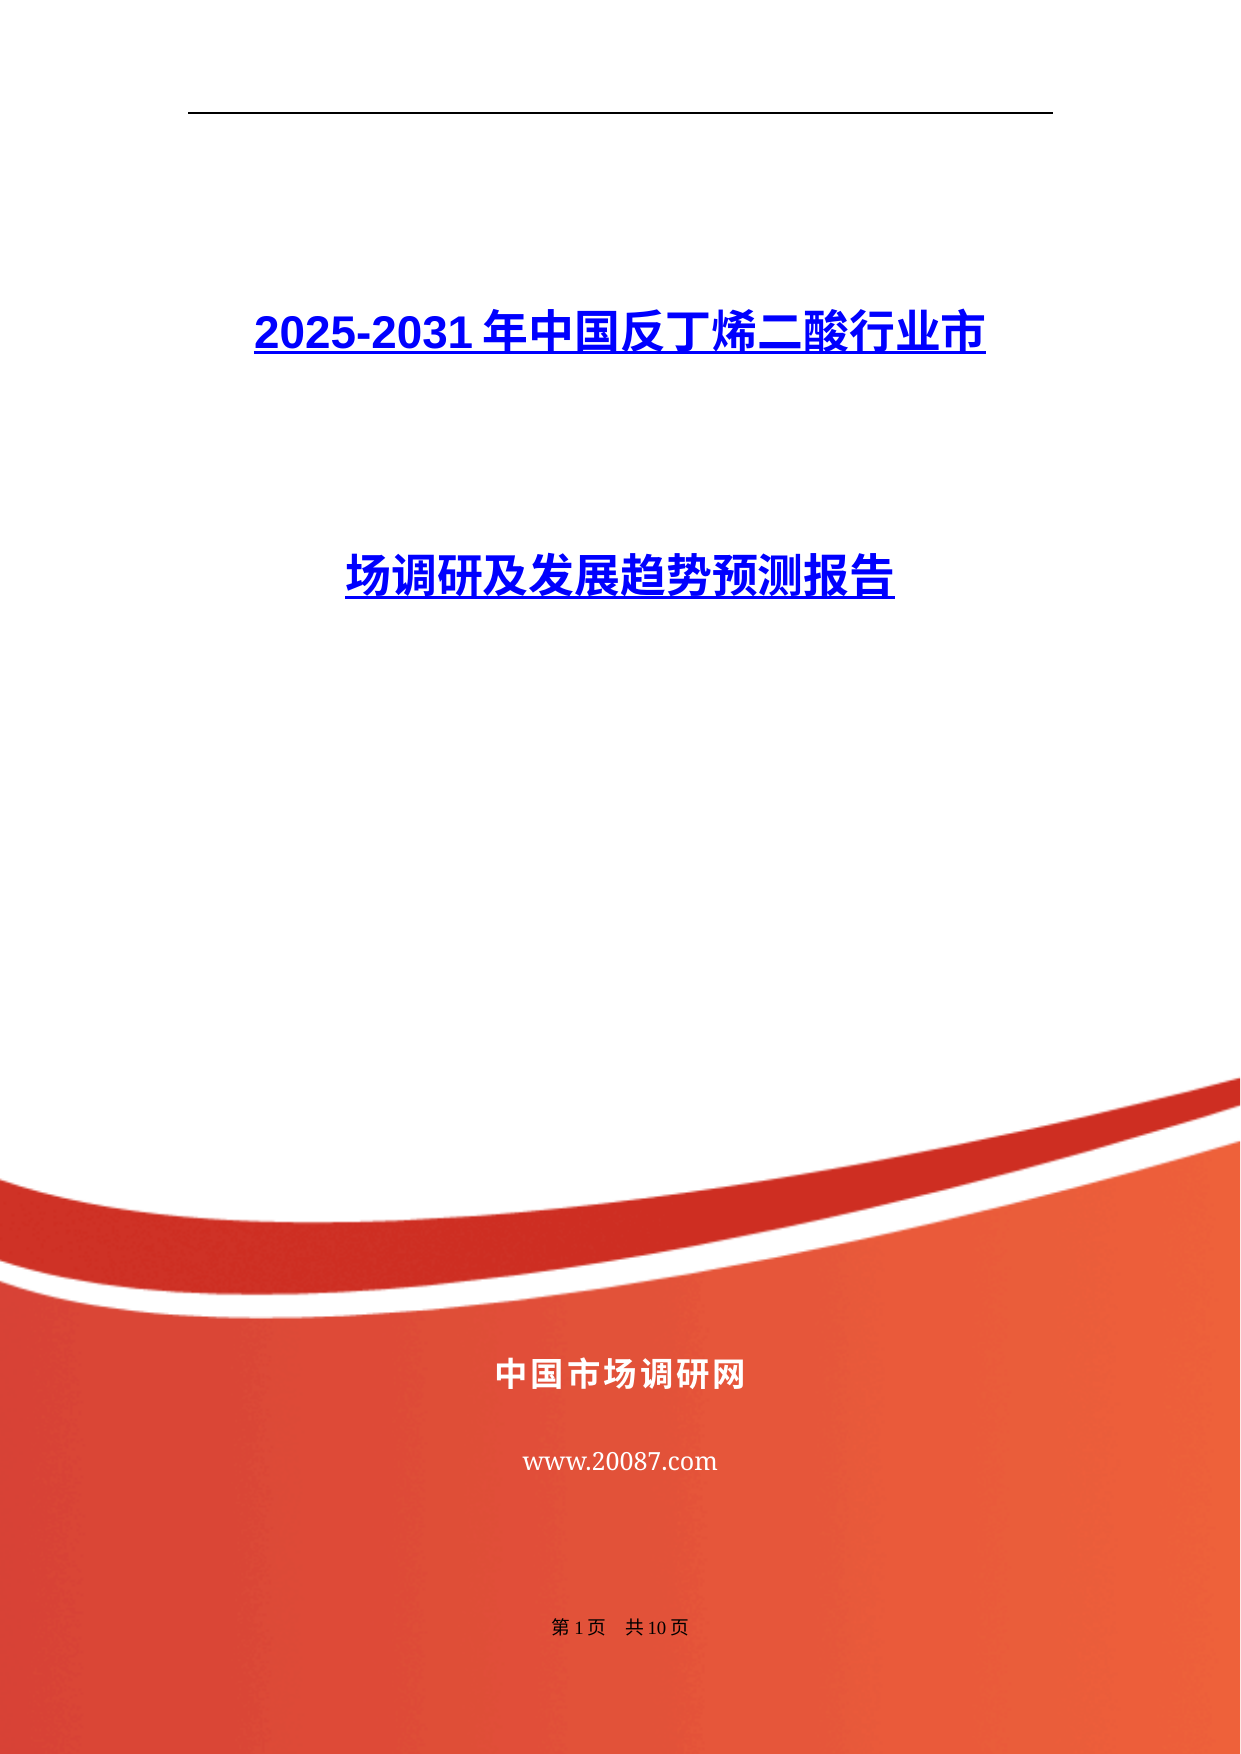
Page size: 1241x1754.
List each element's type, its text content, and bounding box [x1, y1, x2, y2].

text www.20087.com [187, 1428, 1053, 1493]
subtitle 中国市场调研网 [187, 1339, 1053, 1404]
table_header 2025-2031年中国反丁烯二酸行业市场调研及发展趋势预测报告 [188, 207, 1053, 773]
picture [0, 1006, 1241, 1754]
